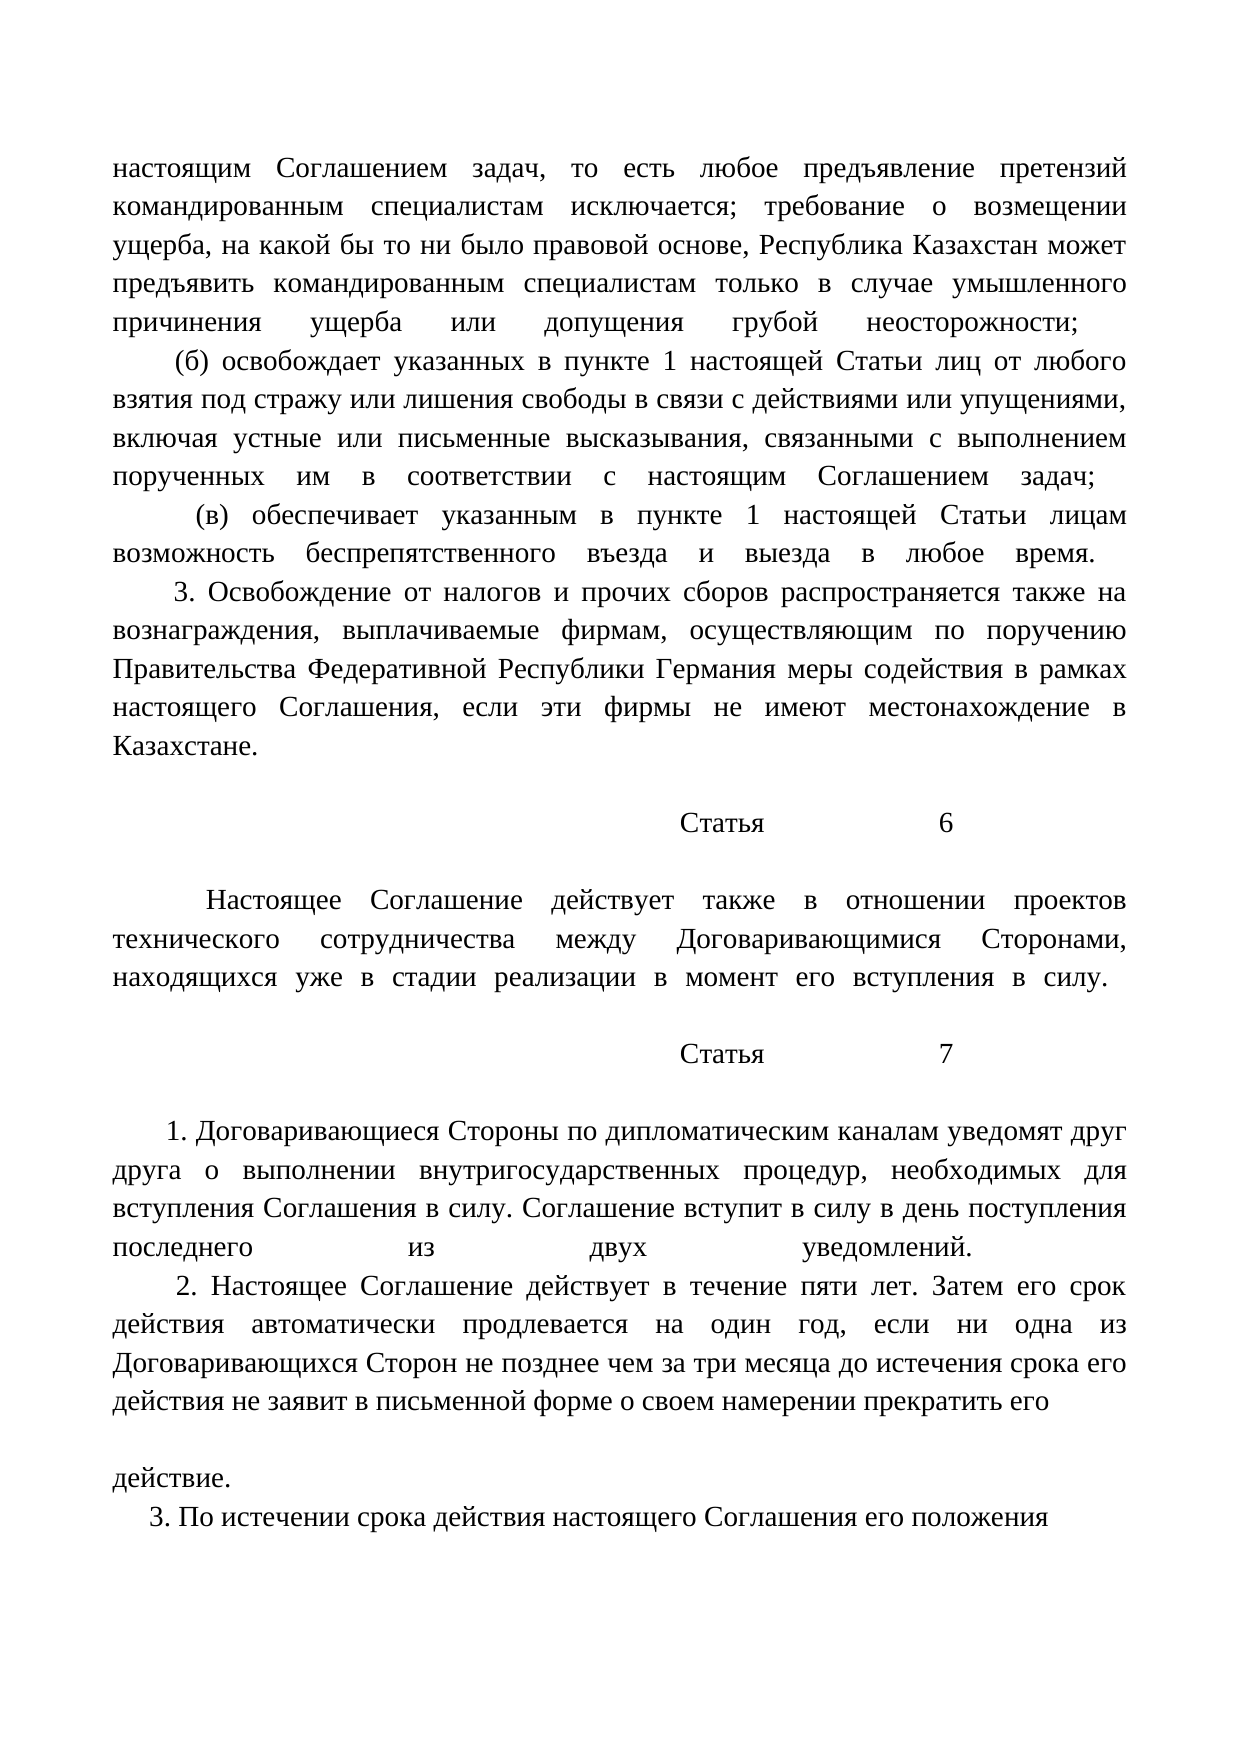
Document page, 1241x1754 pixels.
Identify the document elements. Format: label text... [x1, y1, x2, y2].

text 3. По истечении срока действия настоящего Соглашения его положения [112, 1499, 1128, 1532]
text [112, 150, 1128, 1417]
text действие. [112, 1460, 1128, 1494]
